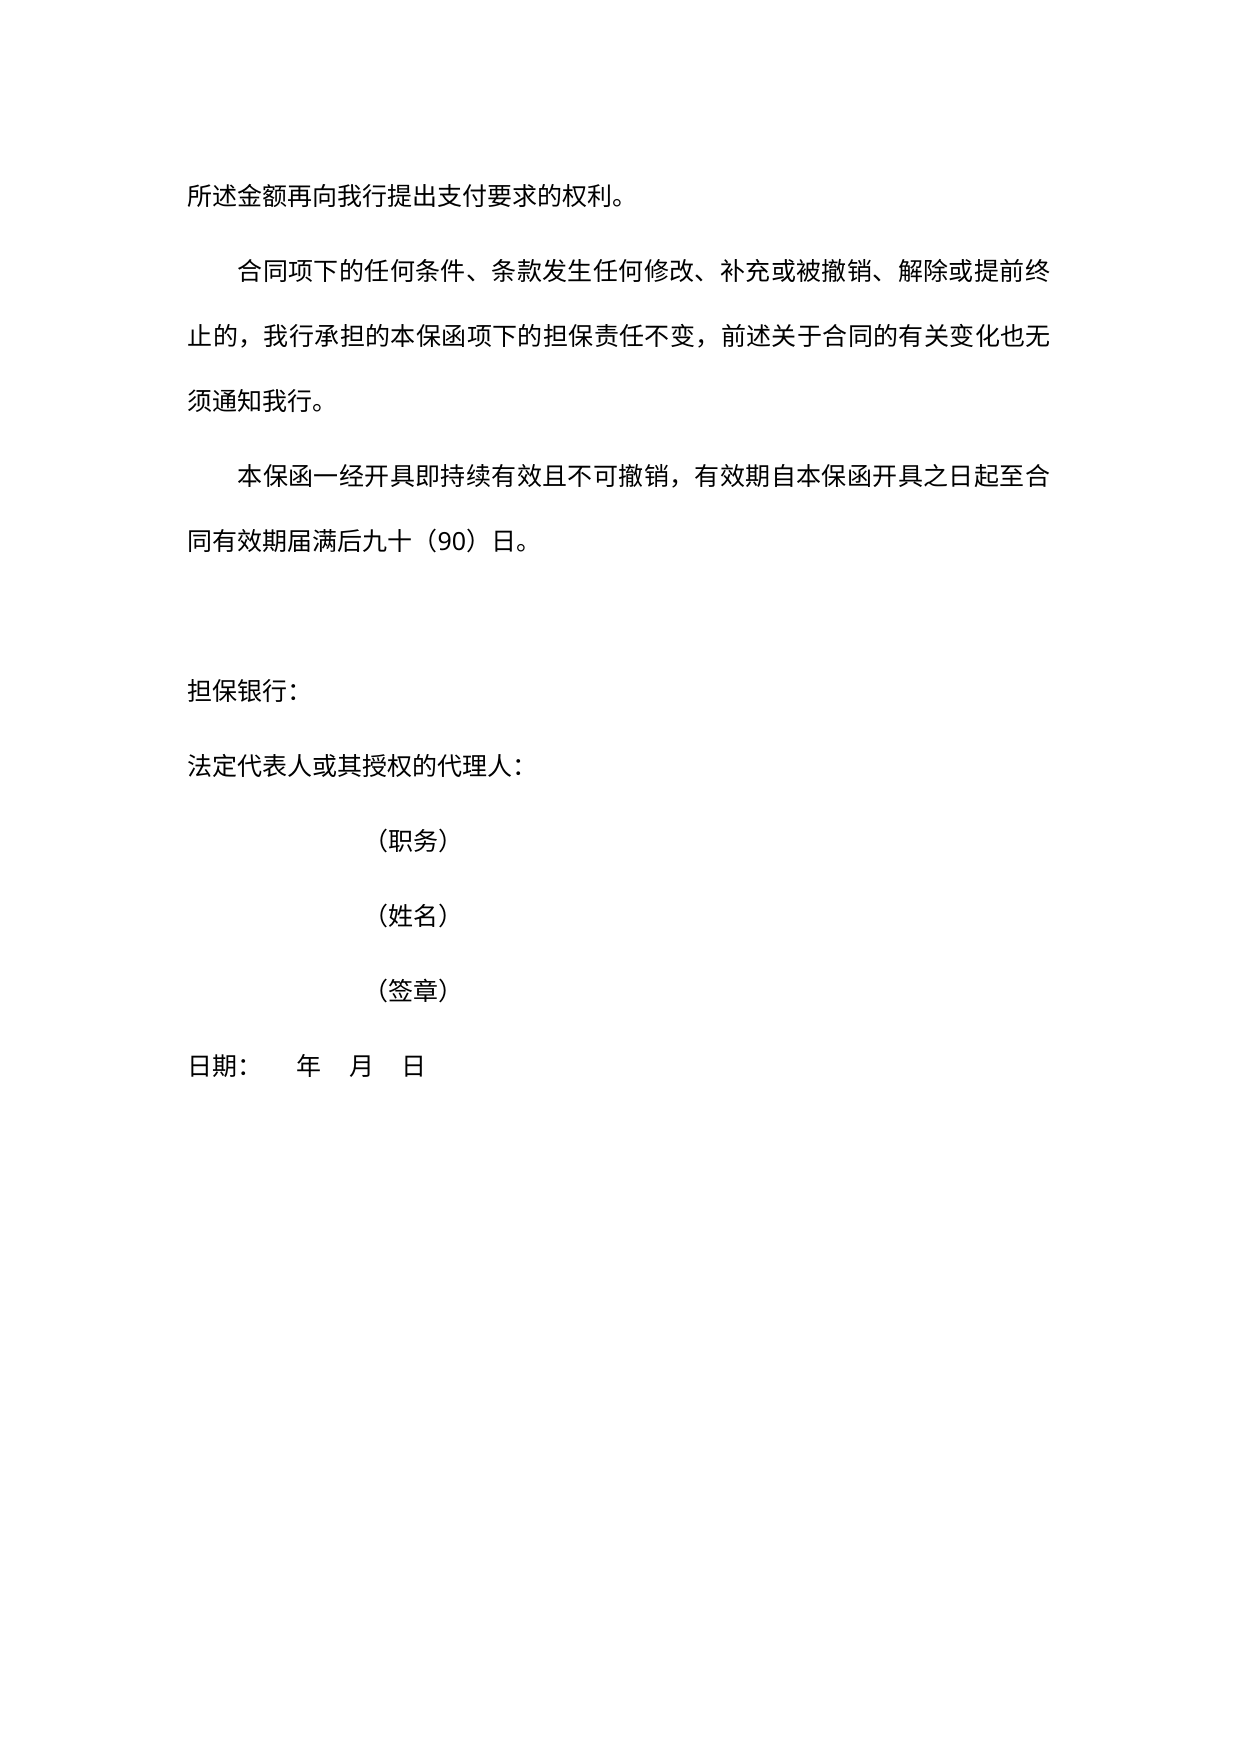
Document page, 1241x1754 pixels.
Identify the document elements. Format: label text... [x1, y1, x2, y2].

text （姓名） [363, 882, 1053, 947]
text 合同项下的任何条件、条款发生任何修改、补充或被撤销、解除或提前终止的，我行承担的本保函项下的担保责任不变，前述关于合同的有关变化也无须通知我行。 [187, 237, 1053, 432]
text 担保银行： [187, 657, 1053, 722]
text （签章） [363, 957, 1053, 1022]
text 本保函一经开具即持续有效且不可撤销，有效期自本保函开具之日起至合同有效期届满后九十（90）日。 [187, 442, 1053, 572]
text （职务） [363, 807, 1053, 872]
text 日期： 年 月 日 [187, 1032, 1053, 1097]
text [187, 162, 1053, 227]
text 法定代表人或其授权的代理人： [187, 732, 1053, 797]
